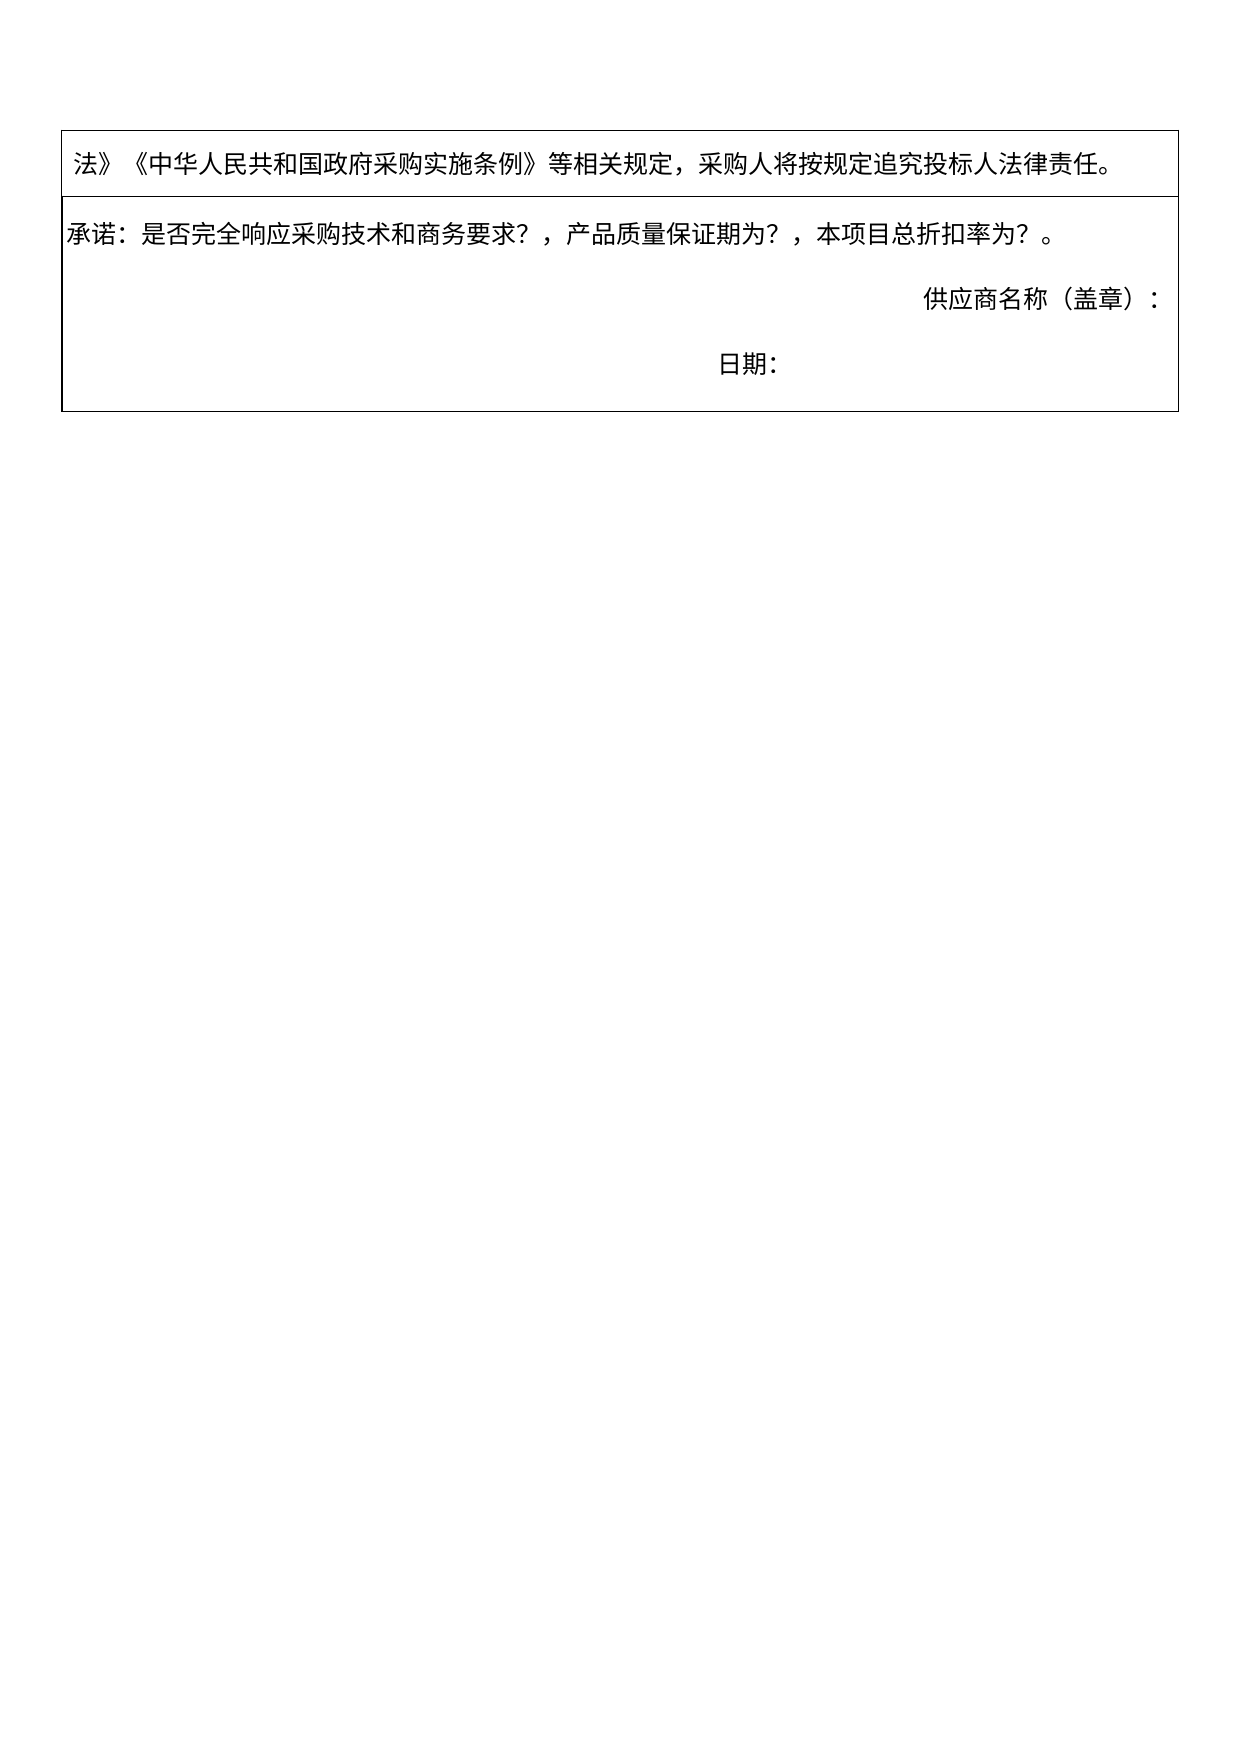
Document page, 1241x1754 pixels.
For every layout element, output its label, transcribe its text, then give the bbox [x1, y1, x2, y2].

table_cell 承诺：是否完全响应采购技术和商务要求？，产品质量保证期为？，本项目总折扣率为？。 供应商名称（盖章）： 日期： [63, 197, 1178, 411]
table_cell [62, 131, 1178, 196]
